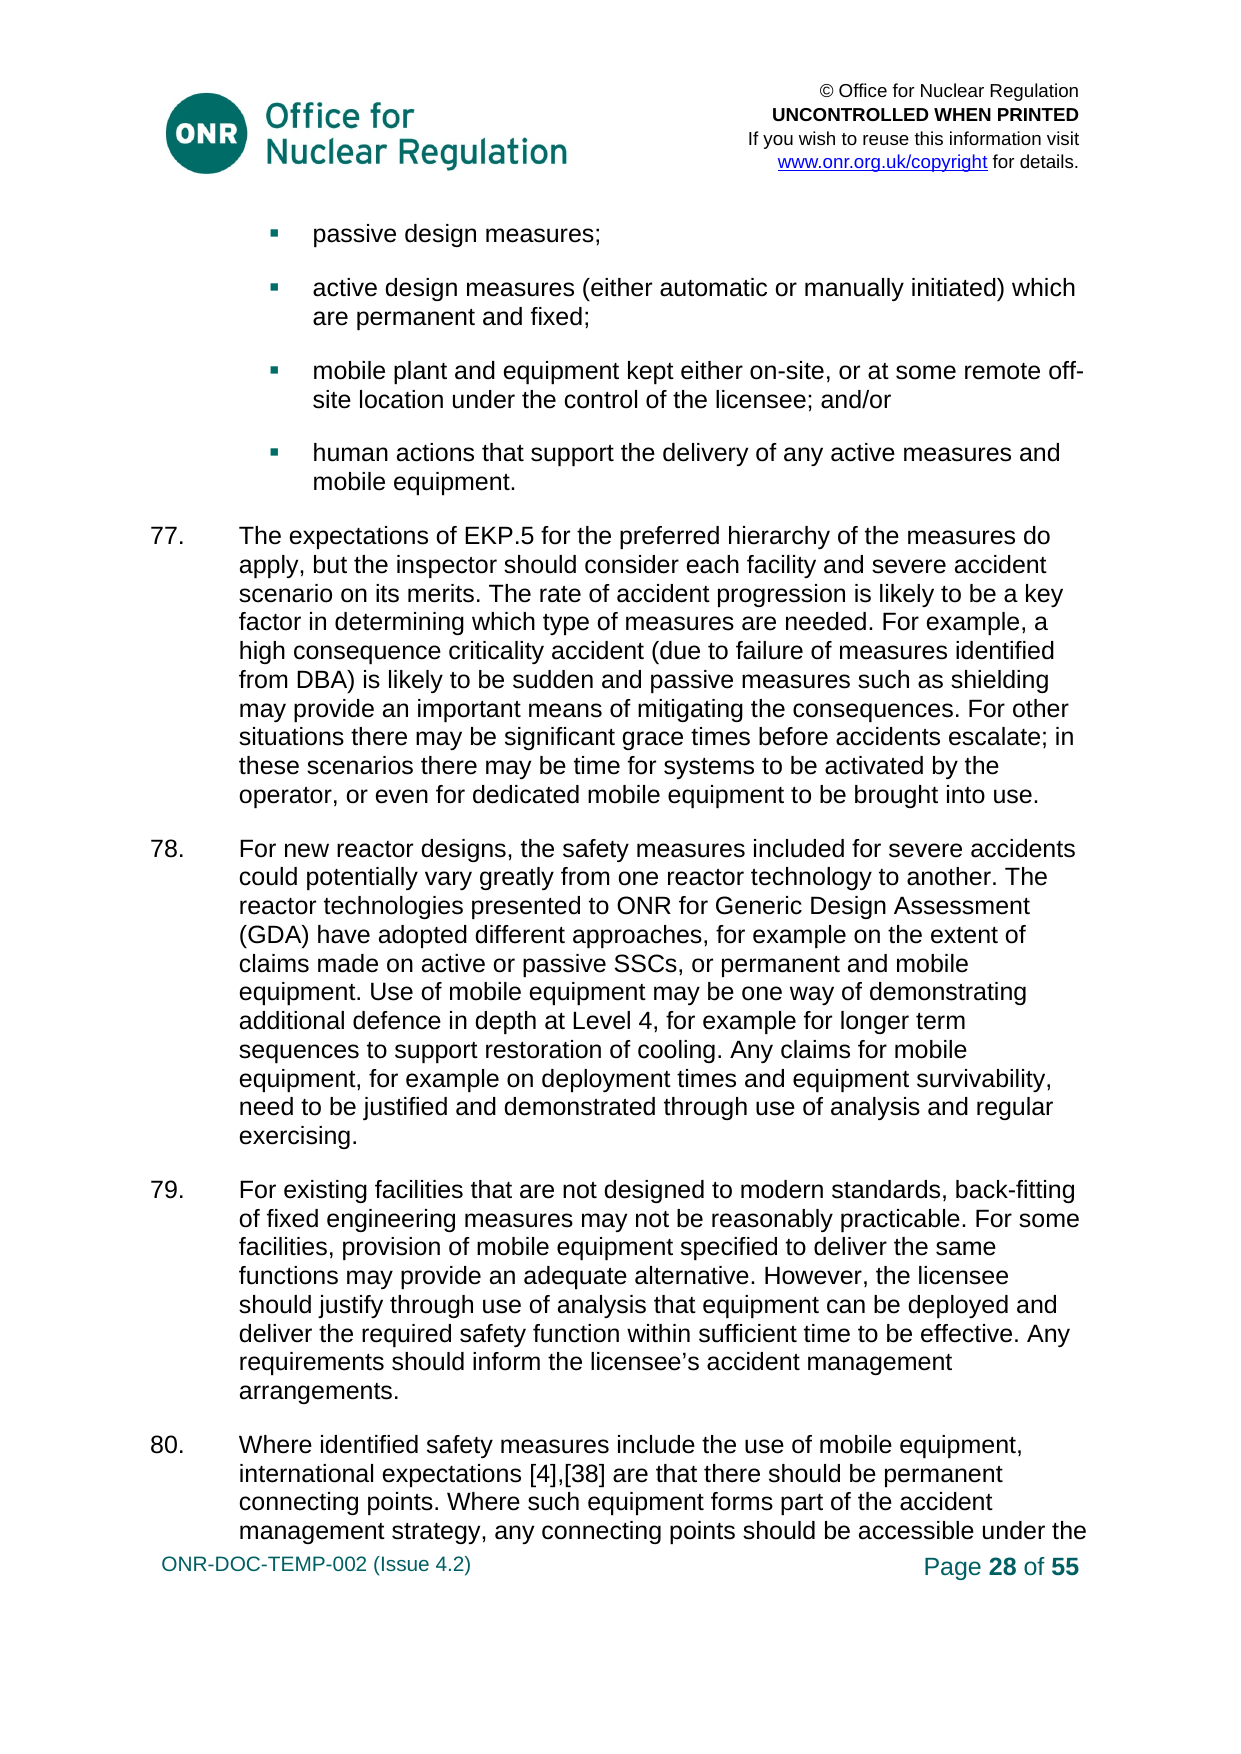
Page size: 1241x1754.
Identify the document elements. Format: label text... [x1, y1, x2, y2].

text active design measures (either automatic or manually initiated) which are permanent and fixed; [268, 273, 1090, 331]
picture [161, 88, 576, 176]
text mobile plant and equipment kept either on-site, or at some remote off-site location under the control of the licensee; and/or [268, 356, 1090, 413]
text The expectations of EKP.5 for the preferred hierarchy of the measures do apply, but the inspector should consider each facility and severe accident scenario on its merits. The rate of accident progression is likely to be a key factor in determining which type of measures are needed. For example, a high consequence criticality accident (due to failure of measures identified from DBA) is likely to be sudden and passive measures such as shielding may provide an important means of mitigating the consequences. For other situations there may be significant grace times before accidents escalate; in these scenarios there may be time for systems to be activated by the operator, or even for dedicated mobile equipment to be brought into use. [150, 521, 1090, 808]
text For existing facilities that are not designed to modern standards, back-fitting of fixed engineering measures may not be reasonably practicable. For some facilities, provision of mobile equipment specified to deliver the same functions may provide an adequate alternative. However, the licensee should justify through use of analysis that equipment can be deployed and deliver the required safety function within sufficient time to be effective. Any requirements should inform the licensee’s accident management arrangements. [150, 1175, 1090, 1405]
text passive design measures; [268, 219, 1090, 248]
text For new reactor designs, the safety measures included for severe accidents could potentially vary greatly from one reactor technology to another. The reactor technologies presented to ONR for Generic Design Assessment (GDA) have adopted different approaches, for example on the extent of claims made on active or passive SSCs, or permanent and mobile equipment. Use of mobile equipment may be one way of demonstrating additional defence in depth at Level 4, for example for longer term sequences to support restoration of cooling. Any claims for mobile equipment, for example on deployment times and equipment survivability, need to be justified and demonstrated through use of analysis and regular exercising. [150, 833, 1090, 1150]
text human actions that support the delivery of any active measures and mobile equipment. [268, 438, 1090, 496]
